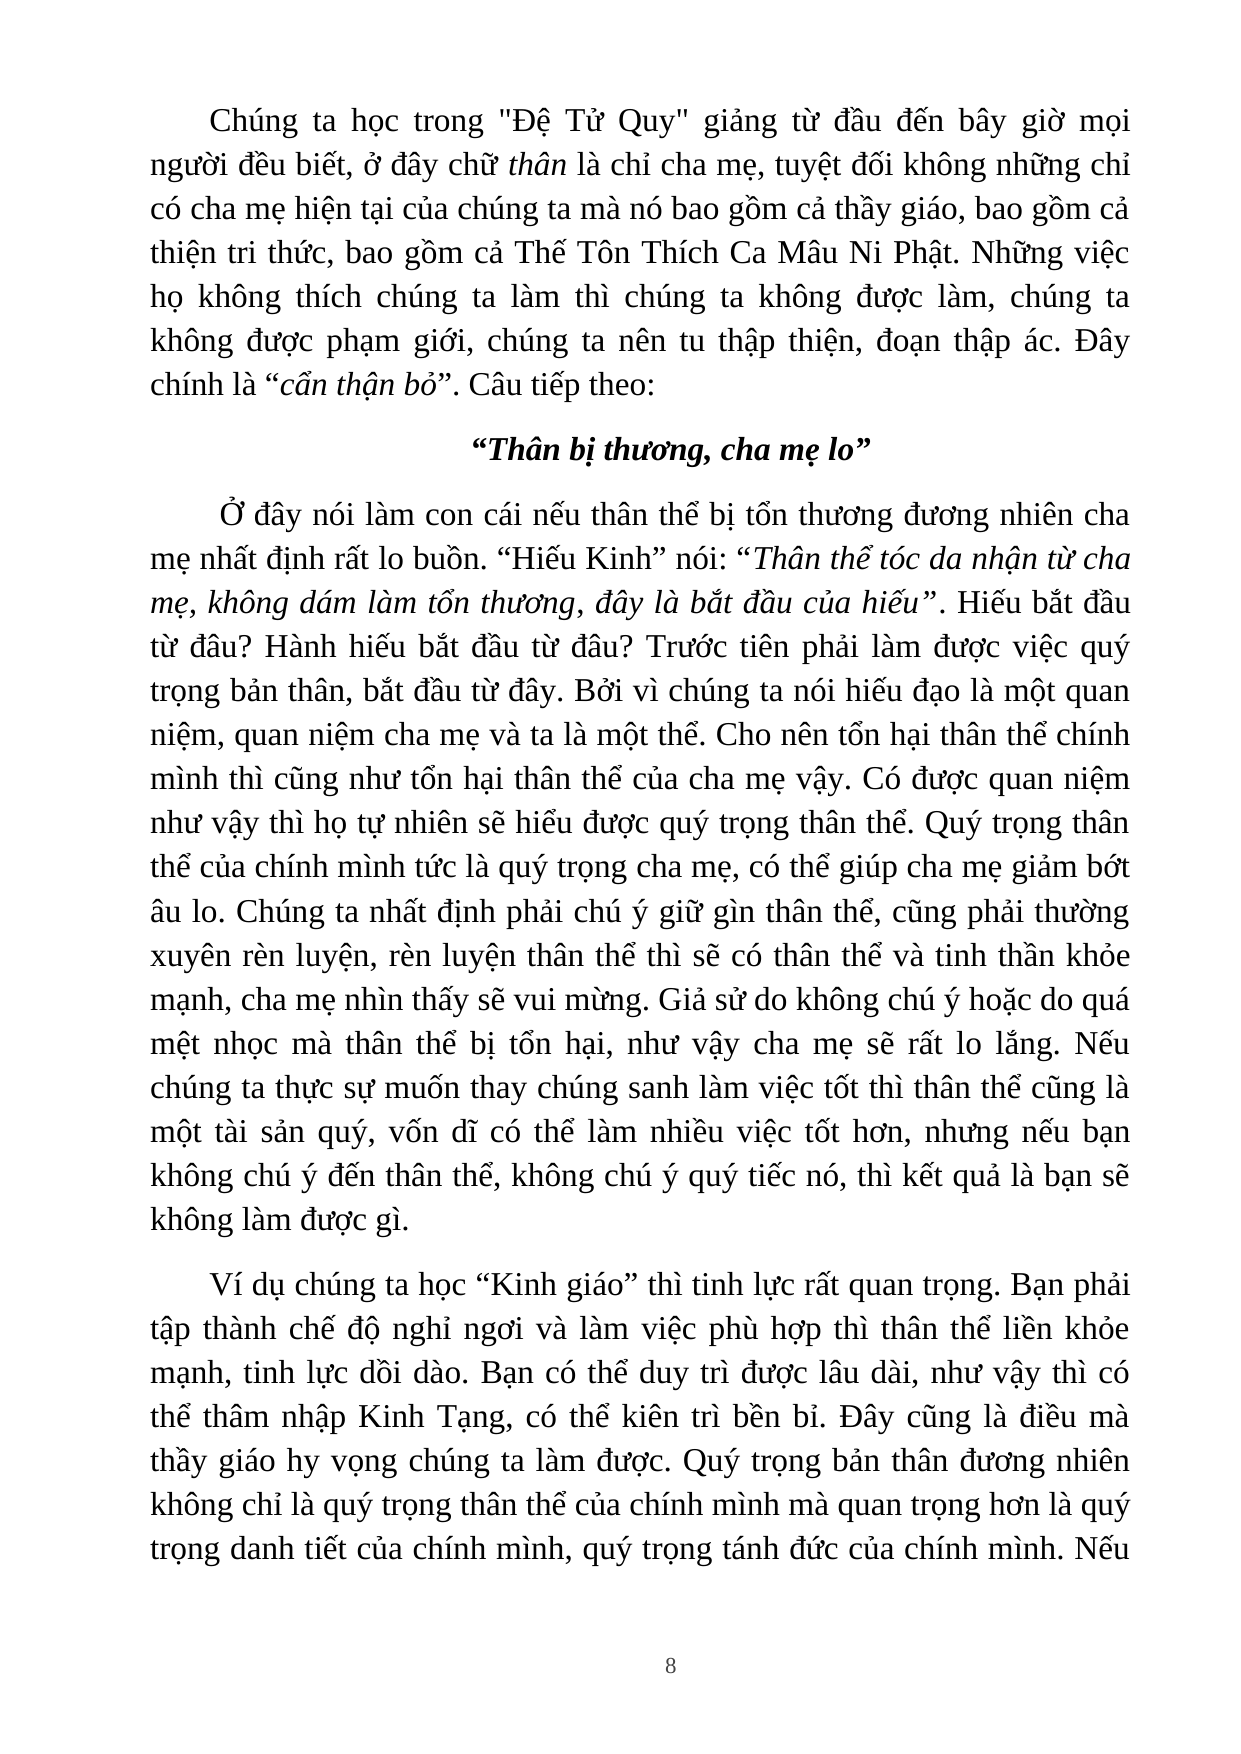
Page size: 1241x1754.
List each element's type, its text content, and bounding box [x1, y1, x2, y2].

text Chúng ta học trong "Đệ Tử Quy" giảng từ đầu đến bây giờ mọi người đều biết, ở đây chữ thân là chỉ cha mẹ, tuyệt đối không những chỉ có cha mẹ hiện tại của chúng ta mà nó bao gồm cả thầy giáo, bao gồm cả thiện tri thức, bao gồm cả Thế Tôn Thích Ca Mâu Ni Phật. Những việc họ không thích chúng ta làm thì chúng ta không được làm, chúng ta không được phạm giới, chúng ta nên tu thập thiện, đoạn thập ác. Đây chính là “cẩn thận bỏ”. Câu tiếp theo: [150, 100, 1132, 403]
text “Thân bị thương, cha mẹ lo” [150, 429, 1132, 468]
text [150, 1264, 1132, 1567]
text Ở đây nói làm con cái nếu thân thể bị tổn thương đương nhiên cha mẹ nhất định rất lo buồn. “Hiếu Kinh” nói: “Thân thể tóc da nhận từ cha mẹ, không dám làm tổn thương, đây là bắt đầu của hiếu”. Hiếu bắt đầu từ đâu? Hành hiếu bắt đầu từ đâu? Trước tiên phải làm được việc quý trọng bản thân, bắt đầu từ đây. Bởi vì chúng ta nói hiếu đạo là một quan niệm, quan niệm cha mẹ và ta là một thể. Cho nên tổn hại thân thể chính mình thì cũng như tổn hại thân thể của cha mẹ vậy. Có được quan niệm như vậy thì họ tự nhiên sẽ hiểu được quý trọng thân thể. Quý trọng thân thể của chính mình tức là quý trọng cha mẹ, có thể giúp cha mẹ giảm bớt âu lo. Chúng ta nhất định phải chú ý giữ gìn thân thể, cũng phải thường xuyên rèn luyện, rèn luyện thân thể thì sẽ có thân thể và tinh thần khỏe mạnh, cha mẹ nhìn thấy sẽ vui mừng. Giả sử do không chú ý hoặc do quá mệt nhọc mà thân thể bị tổn hại, như vậy cha mẹ sẽ rất lo lắng. Nếu chúng ta thực sự muốn thay chúng sanh làm việc tốt thì thân thể cũng là một tài sản quý, vốn dĩ có thể làm nhiều việc tốt hơn, nhưng nếu bạn không chú ý đến thân thể, không chú ý quý tiếc nó, thì kết quả là bạn sẽ không làm được gì. [150, 494, 1132, 1238]
